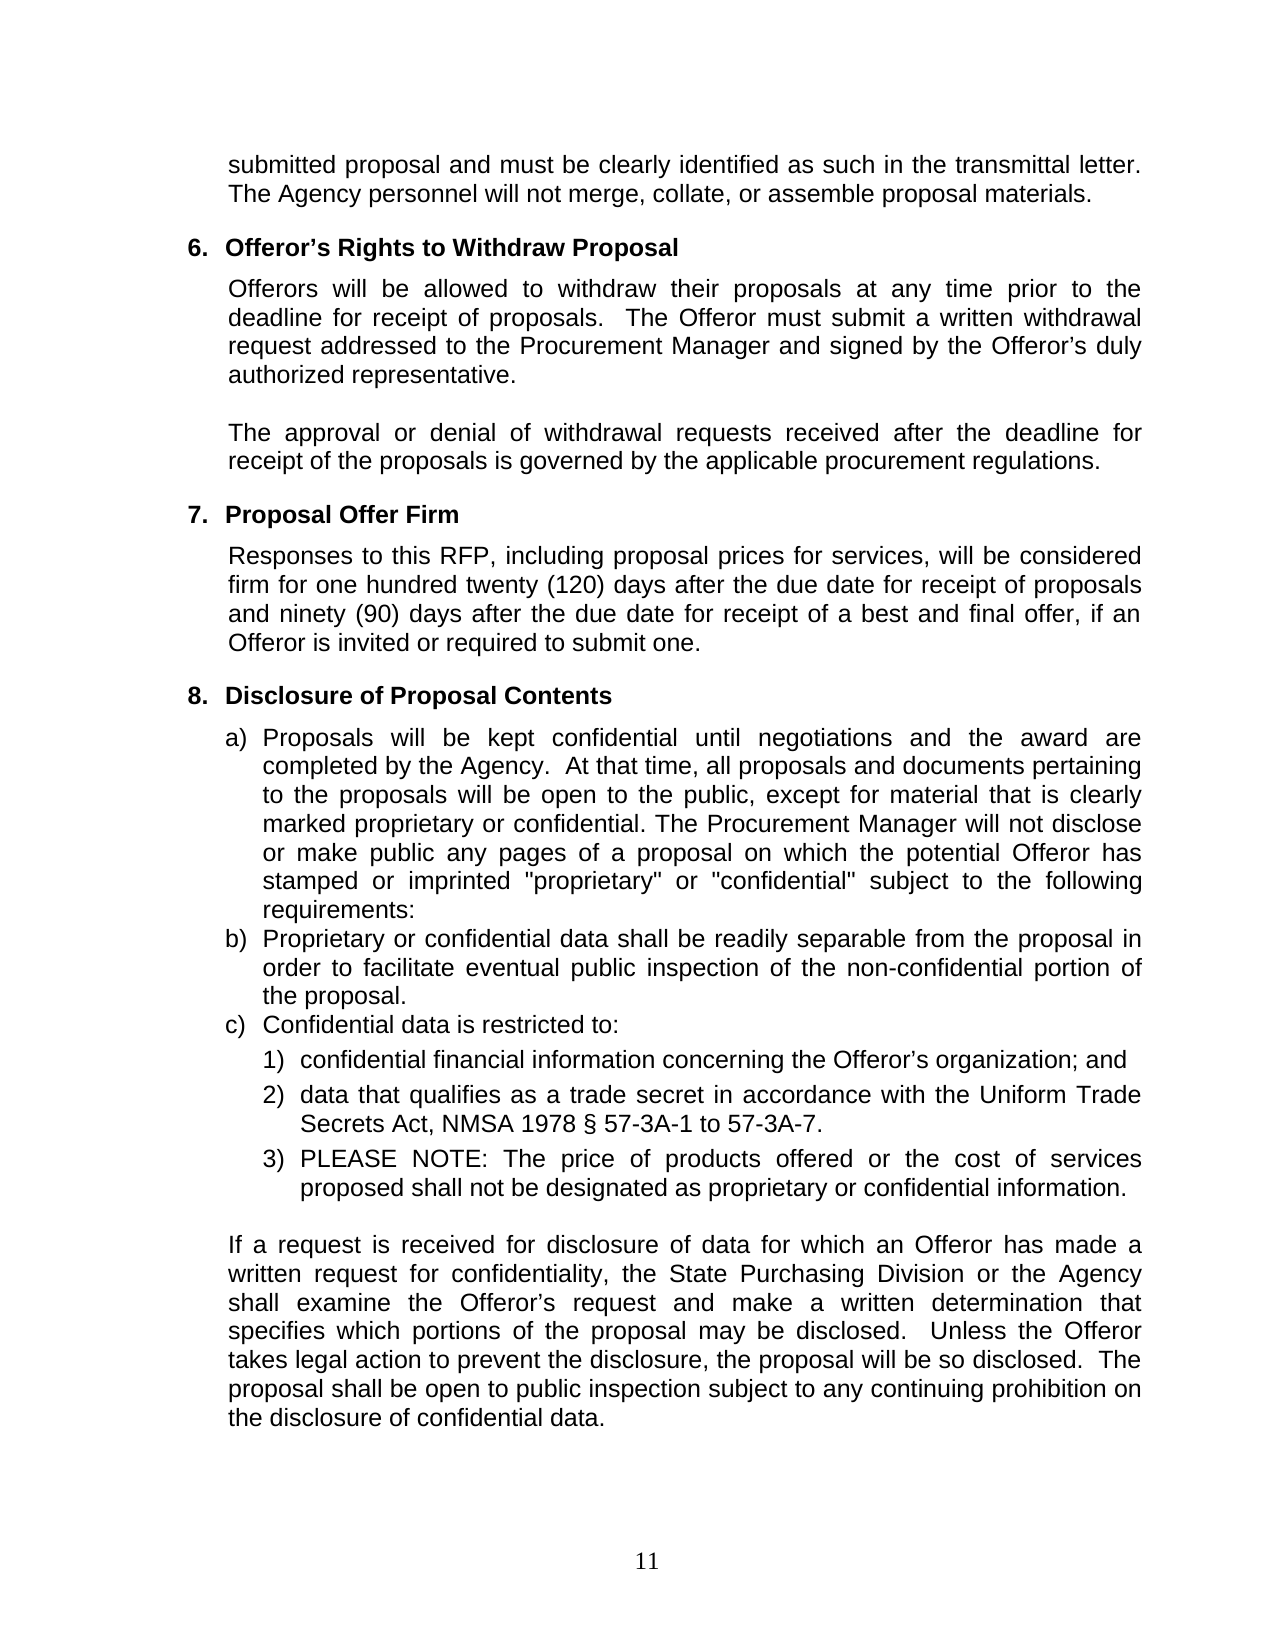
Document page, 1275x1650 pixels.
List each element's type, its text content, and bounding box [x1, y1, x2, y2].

list Disclosure of Proposal Contents [187, 681, 1144, 710]
list Proprietary or confidential data shall be readily separable from the proposal in order to facilitate eventual public inspection of the non-confidential portion of the proposal. [225, 924, 1144, 1010]
list data that qualifies as a trade secret in accordance with the Uniform Trade Secrets Act, NMSA 1978 § 57-3A-1 to 57-3A-7. [262, 1080, 1144, 1137]
text Offerors will be allowed to withdraw their proposals at any time prior to the deadline for receipt of proposals. The Offeror must submit a written withdrawal request addressed to the Procurement Manager and signed by the Offeror’s duly authorized representative. [228, 274, 1144, 389]
list Proposal Offer Firm [187, 500, 1144, 529]
list confidential financial information concerning the Offeror’s organization; and [262, 1045, 1144, 1074]
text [228, 150, 1144, 207]
list Confidential data is restricted to: [225, 1010, 1144, 1039]
list PLEASE NOTE: The price of products offered or the cost of services proposed shall not be designated as proprietary or confidential information. [262, 1144, 1144, 1201]
text If a request is received for disclosure of data for which an Offeror has made a written request for confidentiality, the State Purchasing Division or the Agency shall examine the Offeror’s request and make a written determination that specifies which portions of the proposal may be disclosed. Unless the Offeror takes legal action to prevent the disclosure, the proposal will be so disclosed. The proposal shall be open to public inspection subject to any continuing prohibition on the disclosure of confidential data. [228, 1230, 1144, 1431]
list Proposals will be kept confidential until negotiations and the award are completed by the Agency. At that time, all proposals and documents pertaining to the proposals will be open to the public, except for material that is clearly marked proprietary or confidential. The Procurement Manager will not disclose or make public any pages of a proposal on which the potential Offeror has stamped or imprinted "proprietary" or "confidential" subject to the following requirements: [225, 722, 1144, 924]
list Offeror’s Rights to Withdraw Proposal [187, 232, 1144, 261]
text The approval or denial of withdrawal requests received after the deadline for receipt of the proposals is governed by the applicable procurement regulations. [228, 417, 1144, 475]
text Responses to this RFP, including proposal prices for services, will be considered firm for one hundred twenty (120) days after the due date for receipt of proposals and ninety (90) days after the due date for receipt of a best and final offer, if an Offeror is invited or required to submit one. [228, 541, 1144, 656]
